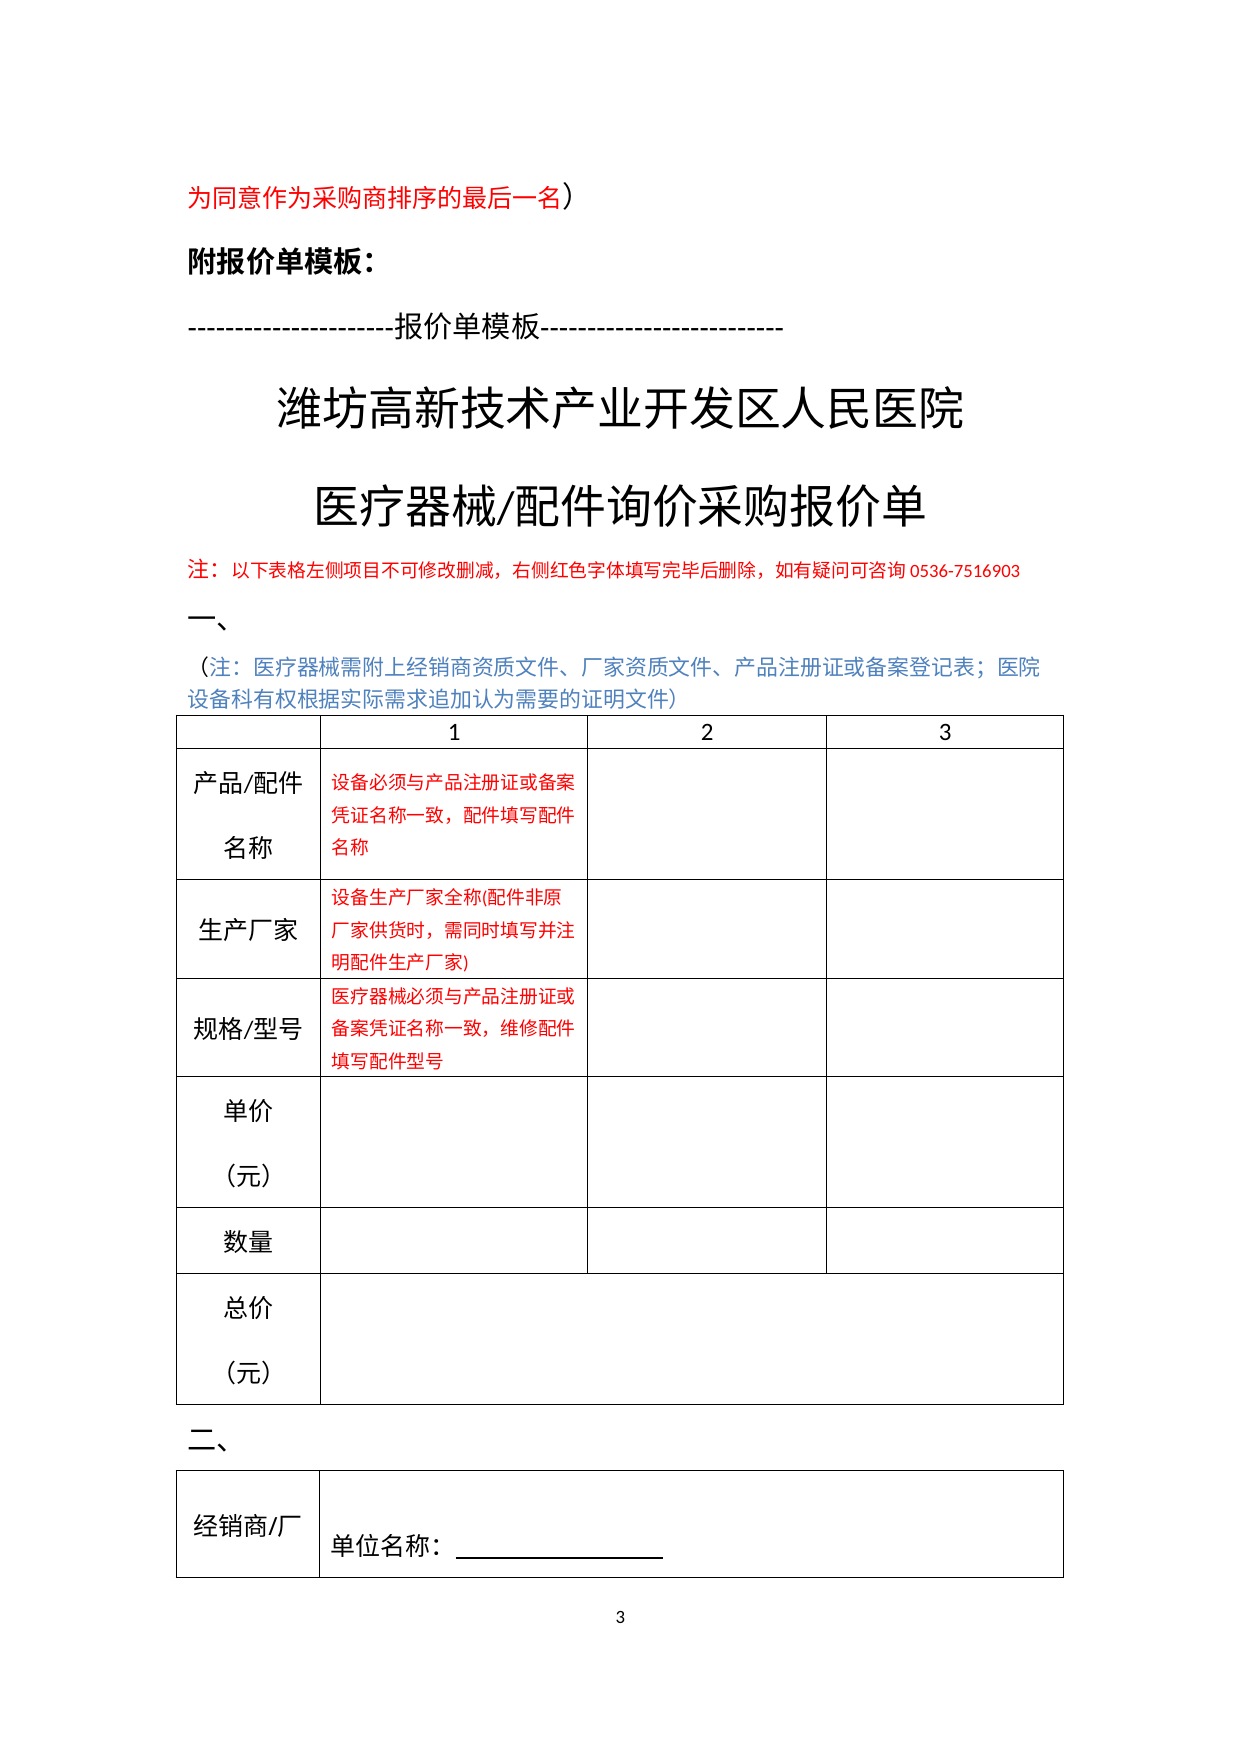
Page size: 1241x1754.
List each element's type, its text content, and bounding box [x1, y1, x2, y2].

table_cell 医疗器械必须与产品注册证或备案凭证名称一致，维修配件填写配件型号 [321, 979, 587, 1076]
table_cell 设备必须与产品注册证或备案凭证名称一致，配件填写配件名称 [321, 749, 587, 879]
table_cell [588, 1208, 826, 1273]
text （注：医疗器械需附上经销商资质文件、厂家资质文件、产品注册证或备案登记表；医院设备科有权根据实际需求追加认为需要的证明文件） [187, 649, 1053, 714]
table_cell [321, 1274, 1063, 1404]
table_header [177, 716, 320, 748]
table_cell 产品/配件名称 [177, 749, 320, 879]
table_cell 单价（元） [177, 1077, 320, 1207]
table_cell [588, 979, 826, 1076]
table_header 经销商/厂家 汇款信息 [177, 1471, 319, 1577]
table_cell 生产厂家 [177, 880, 320, 978]
text 注：以下表格左侧项目不可修改删减，右侧红色字体填写完毕后删除，如有疑问可咨询0536-7516903 [187, 552, 1053, 584]
text ----------------------报价单模板-------------------------- [187, 292, 1053, 357]
text 医疗器械/配件询价采购报价单 [187, 454, 1053, 552]
table_cell [827, 880, 1063, 978]
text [187, 162, 1053, 227]
text 附报价单模板： [187, 227, 1053, 292]
table_cell 总价（元） [177, 1274, 320, 1404]
text 一、 [187, 584, 1053, 649]
table_cell [827, 1208, 1063, 1273]
table_header 3 [827, 716, 1063, 748]
table_cell [827, 979, 1063, 1076]
table_cell 数量 [177, 1208, 320, 1273]
table_header 单位名称： 开户银行： 账 号： [320, 1471, 1063, 1577]
table_cell [321, 1077, 587, 1207]
table_cell [588, 749, 826, 879]
table_cell [588, 880, 826, 978]
table_cell [321, 1208, 587, 1273]
table_cell [588, 1077, 826, 1207]
table_header 2 [588, 716, 826, 748]
text 潍坊高新技术产业开发区人民医院 [187, 357, 1053, 454]
table_header 1 [321, 716, 587, 748]
text 二、 [187, 1405, 1053, 1470]
table_cell [827, 1077, 1063, 1207]
table_cell [827, 749, 1063, 879]
table_cell 规格/型号 [177, 979, 320, 1076]
table_cell 设备生产厂家全称(配件非原厂家供货时，需同时填写并注明配件生产厂家) [321, 880, 587, 978]
